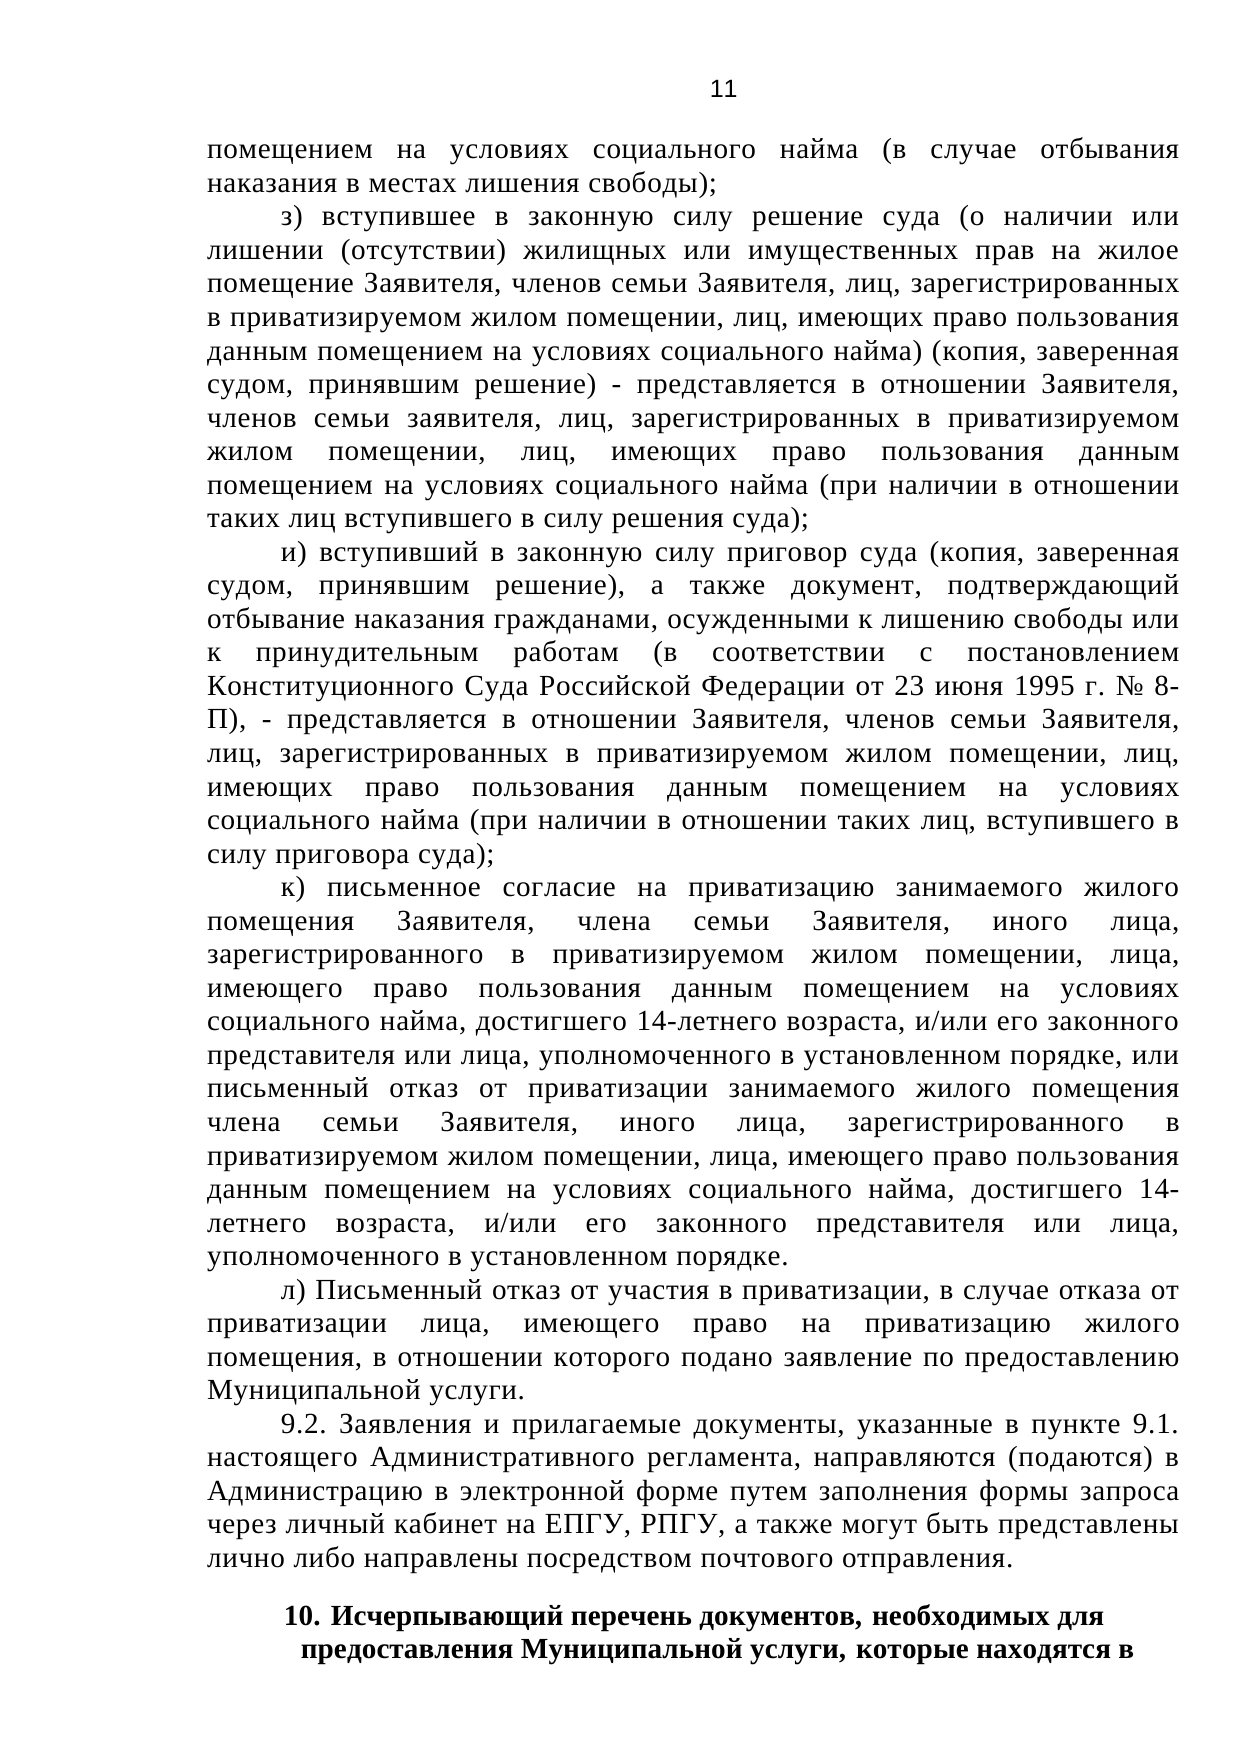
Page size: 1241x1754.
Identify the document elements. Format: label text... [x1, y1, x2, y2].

text и) вступивший в законную силу приговор суда (копия, заверенная судом, принявшим решение), а также документ, подтверждающий отбывание наказания гражданами, осужденными к лишению свободы или к принудительным работам (в соответствии с постановлением Конституционного Суда Российской Федерации от 23 июня 1995 г. № 8-П), - представляется в отношении Заявителя, членов семьи Заявителя, лиц, зарегистрированных в приватизируемом жилом помещении, лиц, имеющих право пользования данным помещением на условиях социального найма (при наличии в отношении таких лиц, вступившего в силу приговора суда); [207, 534, 1181, 869]
text з) вступившее в законную силу решение суда (о наличии или лишении (отсутствии) жилищных или имущественных прав на жилое помещение Заявителя, членов семьи Заявителя, лиц, зарегистрированных в приватизируемом жилом помещении, лиц, имеющих право пользования данным помещением на условиях социального найма) (копия, заверенная судом, принявшим решение) - представляется в отношении Заявителя, членов семьи заявителя, лиц, зарегистрированных в приватизируемом жилом помещении, лиц, имеющих право пользования данным помещением на условиях социального найма (при наличии в отношении таких лиц вступившего в силу решения суда); [207, 198, 1181, 534]
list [207, 1598, 1181, 1665]
text к) письменное согласие на приватизацию занимаемого жилого помещения Заявителя, члена семьи Заявителя, иного лица, зарегистрированного в приватизируемом жилом помещении, лица, имеющего право пользования данным помещением на условиях социального найма, достигшего 14-летнего возраста, и/или его законного представителя или лица, уполномоченного в установленном порядке, или письменный отказ от приватизации занимаемого жилого помещения члена семьи Заявителя, иного лица, зарегистрированного в приватизируемом жилом помещении, лица, имеющего право пользования данным помещением на условиях социального найма, достигшего 14-летнего возраста, и/или его законного представителя или лица, уполномоченного в установленном порядке. [207, 869, 1181, 1272]
text л) Письменный отказ от участия в приватизации, в случае отказа от приватизации лица, имеющего право на приватизацию жилого помещения, в отношении которого подано заявление по предоставлению Муниципальной услуги. [207, 1272, 1181, 1406]
text 9.2. Заявления и прилагаемые документы, указанные в пункте 9.1. настоящего Административного регламента, направляются (подаются) в Администрацию в электронной форме путем заполнения формы запроса через личный кабинет на ЕПГУ, РПГУ, а также могут быть представлены лично либо направлены посредством почтового отправления. [207, 1406, 1181, 1574]
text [207, 131, 1181, 198]
